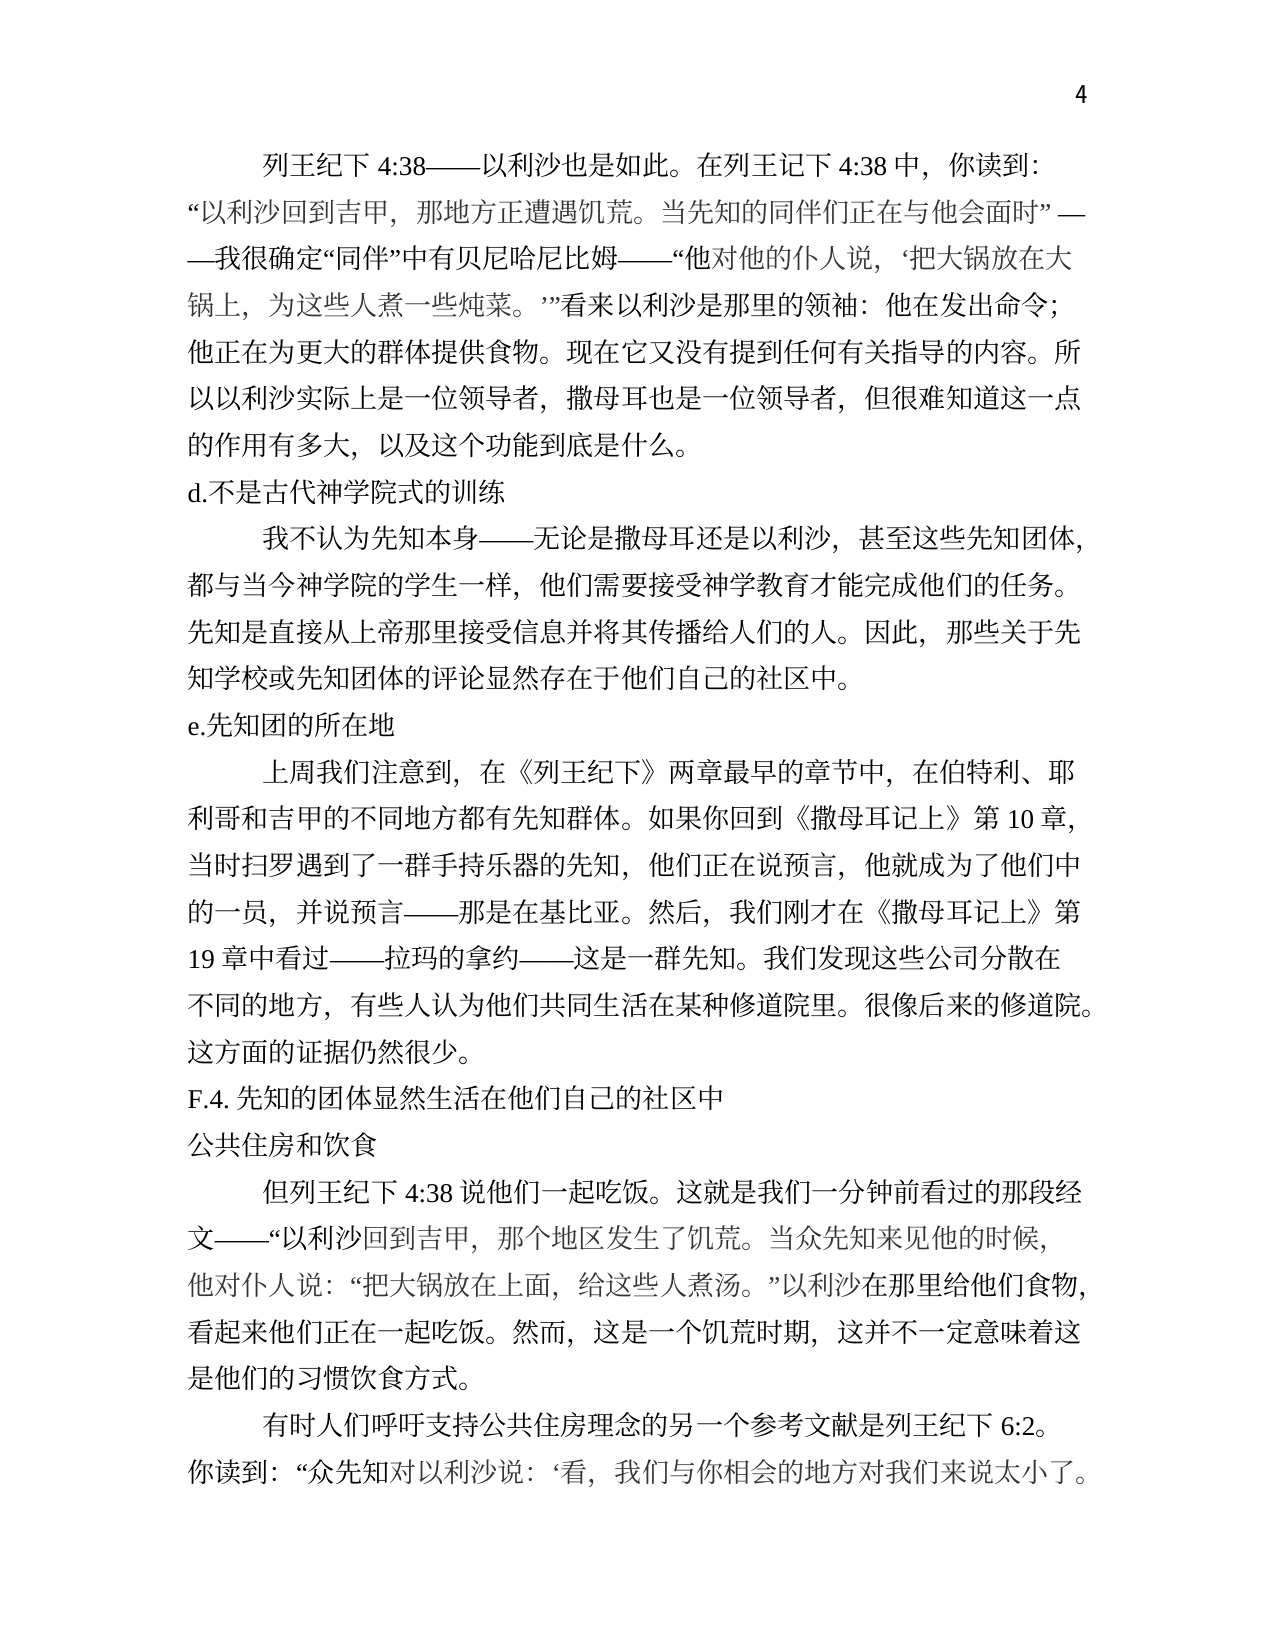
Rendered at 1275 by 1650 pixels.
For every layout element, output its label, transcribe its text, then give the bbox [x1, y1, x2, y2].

text e.先知团的所在地 [187, 710, 1087, 741]
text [187, 1130, 1087, 1488]
text 列王纪下 4:38——以利沙也是如此。在列王记下 4:38 中，你读到：“以利沙回到吉甲，那地方正遭遇饥荒。当先知的同伴们正在与他会面时” ——我很确定“同伴”中有贝尼哈尼比姆——“他对他的仆人说，‘把大锅放在大锅上，为这些人煮一些炖菜。’”看来以利沙是那里的领袖：他在发出命令；他正在为更大的群体提供食物。现在它又没有提到任何有关指导的内容。所以以利沙实际上是一位领导者，撒母耳也是一位领导者，但很难知道这一点的作用有多大，以及这个功能到底是什么。 [187, 150, 1087, 461]
text d.不是古代神学院式的训练 我不认为先知本身——无论是撒母耳还是以利沙，甚至这些先知团体，都与当今神学院的学生一样，他们需要接受神学教育才能完成他们的任务。先知是直接从上帝那里接受信息并将其传播给人们的人。因此，那些关于先知学校或先知团体的评论显然存在于他们自己的社区中。 [187, 477, 1087, 694]
text F.4. 先知的团体显然生活在他们自己的社区中 [187, 1083, 1087, 1114]
text 上周我们注意到，在《列王纪下》两章最早的章节中，在伯特利、耶利哥和吉甲的不同地方都有先知群体。如果你回到《撒母耳记上》第 10 章，当时扫罗遇到了一群手持乐器的先知，他们正在说预言，他就成为了他们中的一员，并说预言——那是在基比亚。然后，我们刚才在《撒母耳记上》第 19 章中看过——拉玛的拿约——这是一群先知。我们发现这些公司分散在不同的地方，有些人认为他们共同生活在某种修道院里。很像后来的修道院。这方面的证据仍然很少。 [187, 757, 1087, 1068]
